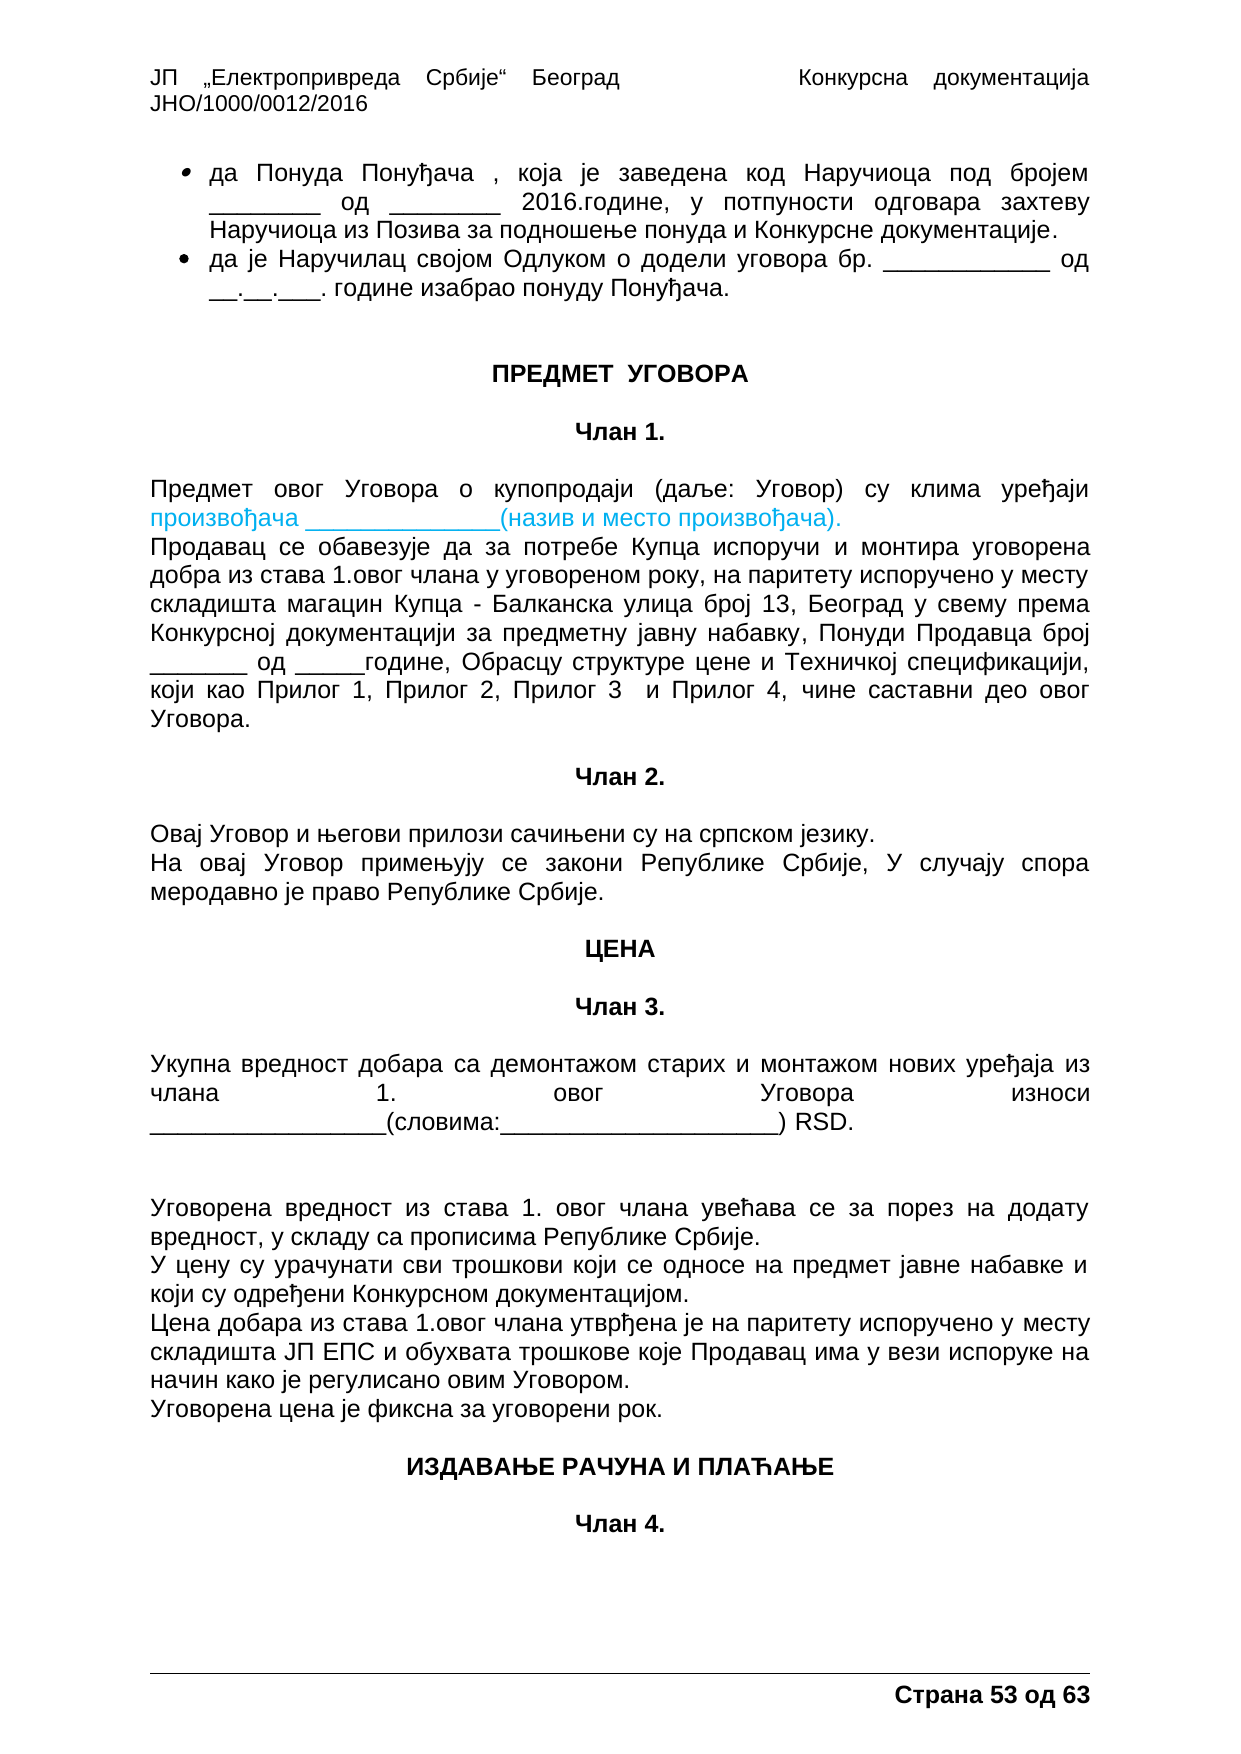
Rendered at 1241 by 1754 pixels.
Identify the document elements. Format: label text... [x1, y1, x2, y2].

text Продавац се обавезује да за потребе Купца испоручи и монтира уговорена добра из става 1.овог члана у уговореном року, на паритету испоручено у месту складишта магацин Купца - Балканска улица број 13, Београд у свему према Конкурсној документацији за предметну јавну набавку, Понуди Продавца број _______ од _____године, Обрасцу структуре цене и Техничкој спецификацији, који као Прилог 1, Прилог 2, Прилог 3 и Прилог 4, чине саставни део овог Уговора. [150, 532, 1090, 733]
text Члан 2. [150, 762, 1090, 790]
text Предмет овог Уговора о купопродаји (даље: Уговор) су клима уређаји произвођача ______________(назив и место произвођача). [150, 474, 1090, 532]
text ИЗДАВАЊЕ РАЧУНА И ПЛАЋАЊЕ [150, 1452, 1090, 1480]
text На овај Уговор примењују се закони Републике Србије, У случају спора меродавно је право Републике Србије. [150, 848, 1090, 905]
text да је Наручилац својом Одлуком о додели уговора бр. ____________ од __.__.___. године изабрао понуду Понуђача. [179, 244, 1090, 302]
text ЦЕНА [150, 934, 1090, 963]
text Цена добара из става 1.овог члана утврђена је на паритету испоручено у месту складишта ЈП ЕПС и обухвата трошкове које Продавац има у вези испоруке на начин како је регулисано овим Уговором. [150, 1308, 1090, 1394]
text Члан 4. [150, 1509, 1090, 1538]
text Члан 1. [150, 417, 1090, 445]
text У цену су урачунати сви трошкови који се односе на предмет јавне набавке и који су одређени Конкурсном документацијом. [150, 1250, 1090, 1308]
text Уговорена вредност из става 1. овог члана увећава се за порез на додату вредност, у складу са прописима Републике Србије. [150, 1193, 1090, 1250]
text Укупна вредност добара са демонтажом старих и монтажом нових уређаја из члана 1. овог Уговора износи _________________(словима:____________________) RSD. [150, 1049, 1090, 1135]
text ПРЕДМЕТ УГОВОРА [150, 359, 1090, 388]
text Овај Уговор и његови прилози сачињени су на српском језику. [150, 819, 1090, 848]
text да Понуда Понуђача , која је заведена код Наручиоца под бројем ________ од ________ 2016.године, у потпуности одговара захтеву Наручиоца из Позива за подношење понуда и Конкурсне документације. [179, 158, 1090, 244]
text Члан 3. [150, 992, 1090, 1020]
text Уговорена цена је фиксна за уговорени рок. [150, 1394, 1090, 1423]
